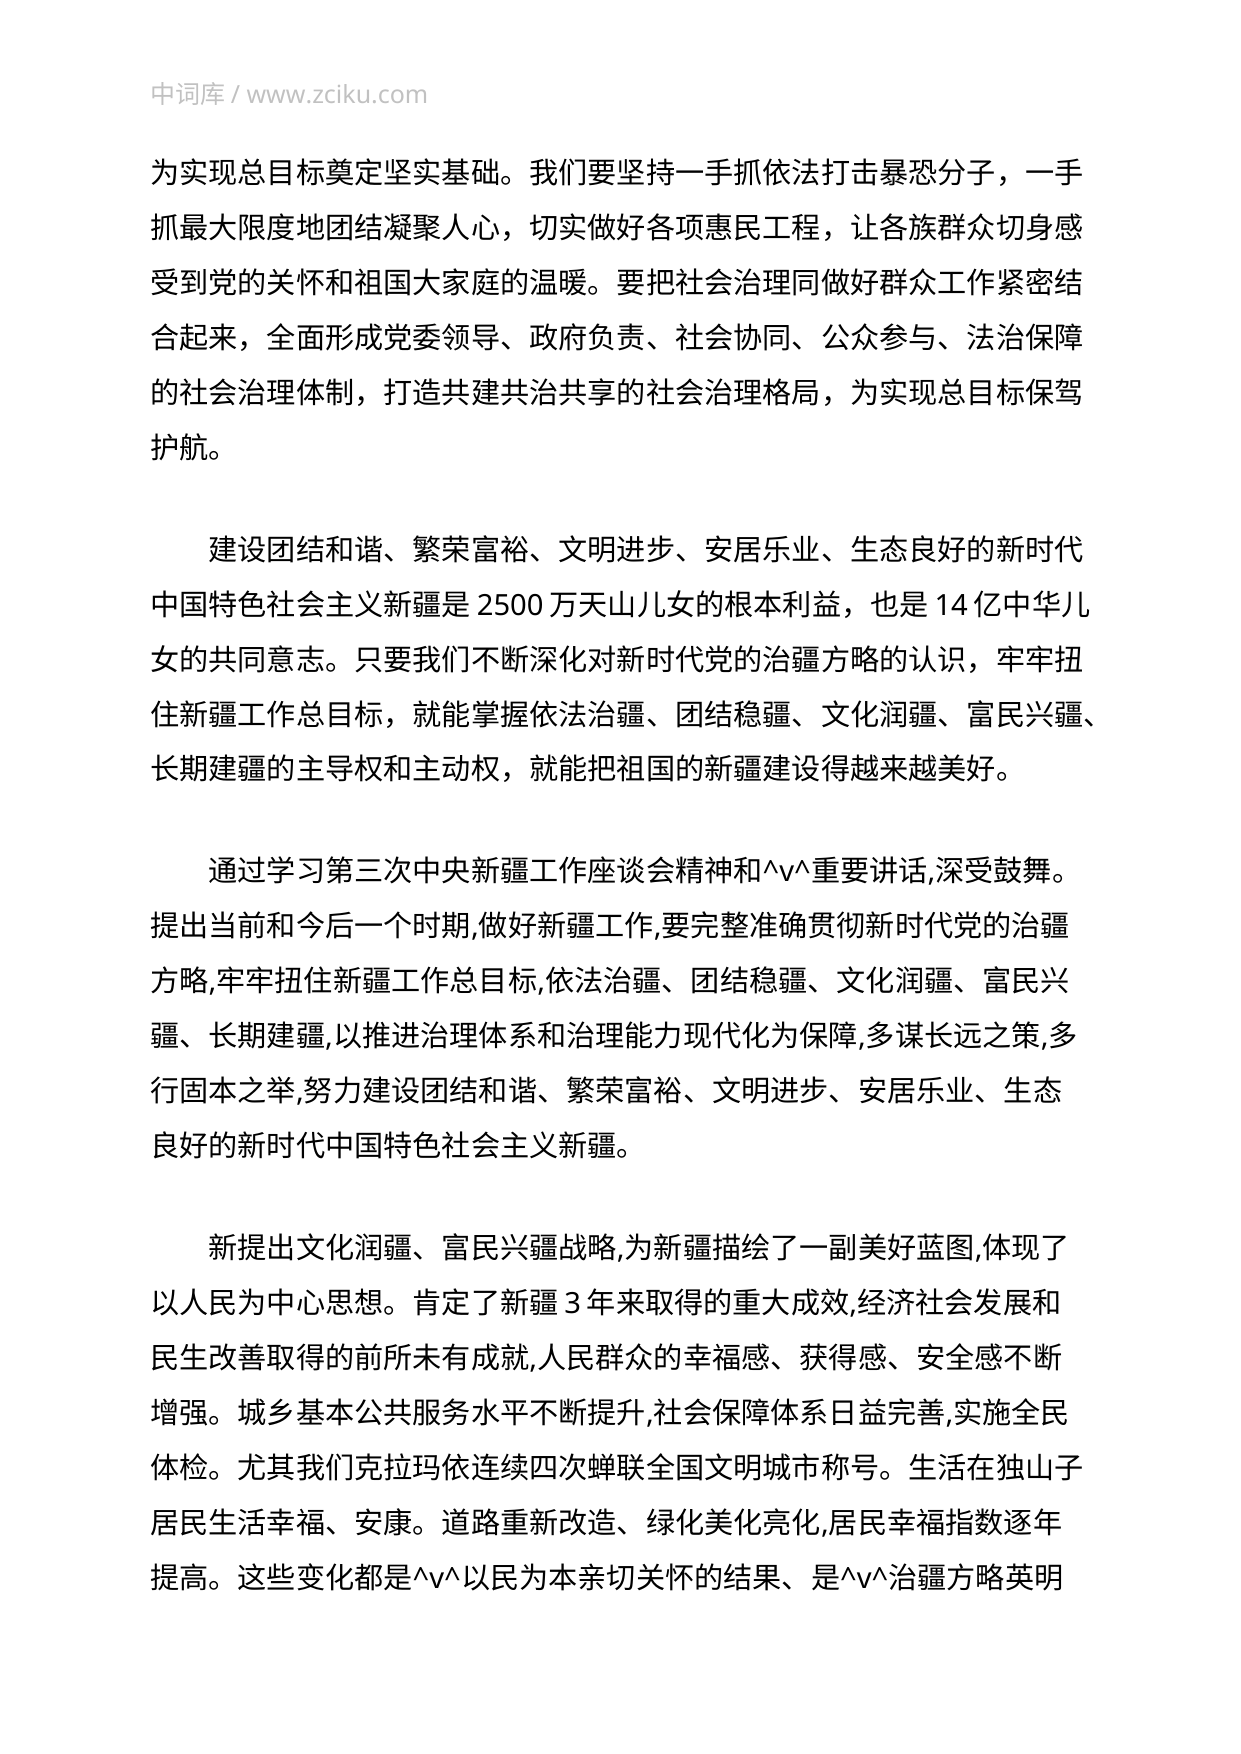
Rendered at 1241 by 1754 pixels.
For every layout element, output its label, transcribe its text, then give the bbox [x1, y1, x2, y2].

text 建设团结和谐、繁荣富裕、文明进步、安居乐业、生态良好的新时代中国特色社会主义新疆是2500万天山儿女的根本利益，也是14亿中华儿女的共同意志。只要我们不断深化对新时代党的治疆方略的认识，牢牢扭住新疆工作总目标，就能掌握依法治疆、团结稳疆、文化润疆、富民兴疆、长期建疆的主导权和主动权，就能把祖国的新疆建设得越来越美好。 [150, 526, 1090, 788]
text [150, 150, 1090, 467]
text 通过学习第三次中央新疆工作座谈会精神和^v^重要讲话,深受鼓舞。提出当前和今后一个时期,做好新疆工作,要完整准确贯彻新时代党的治疆方略,牢牢扭住新疆工作总目标,依法治疆、团结稳疆、文化润疆、富民兴疆、长期建疆,以推进治理体系和治理能力现代化为保障,多谋长远之策,多行固本之举,努力建设团结和谐、繁荣富裕、文明进步、安居乐业、生态良好的新时代中国特色社会主义新疆。 [150, 848, 1090, 1165]
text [150, 1224, 1090, 1597]
